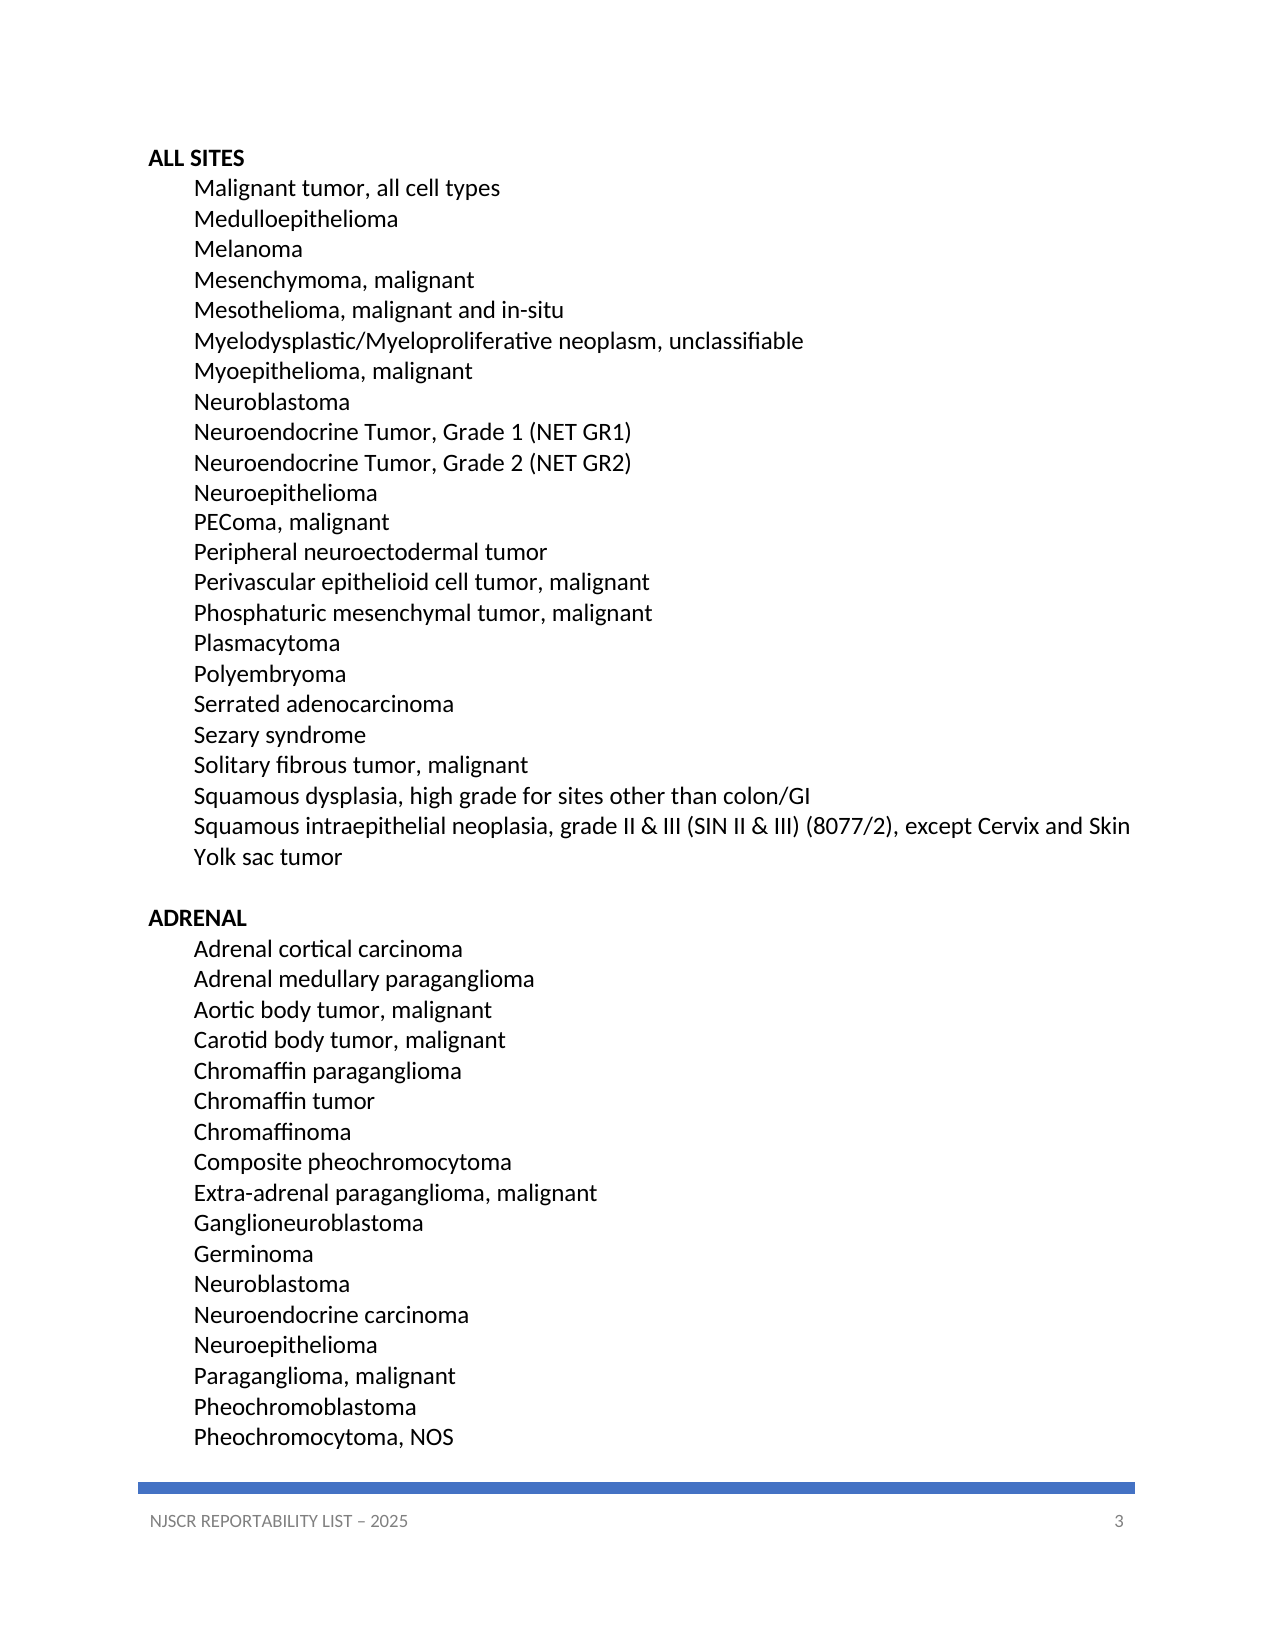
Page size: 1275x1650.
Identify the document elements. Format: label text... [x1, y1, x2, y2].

text Mesothelioma, malignant and in-situ [194, 294, 806, 325]
text Germinoma Neuroblastoma Neuroendocrine carcinoma Neuroepithelioma Paraganglioma, malignant [194, 1238, 472, 1391]
text Squamous dysplasia, high grade for sites other than colon/GI [194, 780, 1135, 811]
text Composite pheochromocytoma [194, 1146, 516, 1177]
text Neuroendocrine Tumor, Grade 1 (NET GR1) [194, 416, 1135, 447]
text Adrenal cortical carcinoma [194, 933, 516, 963]
text PEComa, malignant [137, 508, 1135, 536]
text Solitary fibrous tumor, malignant [194, 749, 1135, 780]
text Neuroblastoma [194, 386, 1135, 416]
text Chromaffin tumor [194, 1085, 516, 1116]
text Squamous intraepithelial neoplasia, grade II & III (SIN II & III) (8077/2), except Cervix and Skin [194, 811, 1135, 841]
text Neuroendocrine Tumor, Grade 2 (NET GR2) [194, 447, 1135, 477]
text Adrenal medullary paraganglioma [194, 963, 685, 994]
text Pheochromocytoma, NOS [194, 1421, 472, 1452]
subtitle Polyembryoma [194, 658, 465, 688]
text ADRENAL [148, 902, 1135, 933]
text Chromaffinoma [194, 1116, 516, 1146]
text Mesenchymoma, malignant [194, 264, 806, 294]
text Aortic body tumor, malignant Carotid body tumor, malignant [194, 994, 516, 1055]
text Myelodysplastic/Myeloproliferative neoplasm, unclassifiable [194, 325, 806, 355]
subtitle Neuroepithelioma [194, 477, 806, 508]
text Extra-adrenal paraganglioma, malignant Ganglioneuroblastoma [194, 1177, 806, 1238]
text Malignant tumor, all cell types Medulloepithelioma Melanoma [194, 172, 504, 264]
text Pheochromoblastoma [194, 1391, 472, 1421]
text Phosphaturic mesenchymal tumor, malignant [194, 597, 655, 627]
text Plasmacytoma [194, 627, 635, 658]
text Myoepithelioma, malignant [194, 355, 806, 386]
text Peripheral neuroectodermal tumor Perivascular epithelioid cell tumor, malignant [194, 536, 670, 597]
text Chromaffin paraganglioma [194, 1055, 516, 1085]
subtitle ALL SITES [148, 142, 775, 172]
text Yolk sac tumor [194, 841, 1077, 872]
subtitle Serrated adenocarcinoma Sezary syndrome [194, 688, 465, 749]
